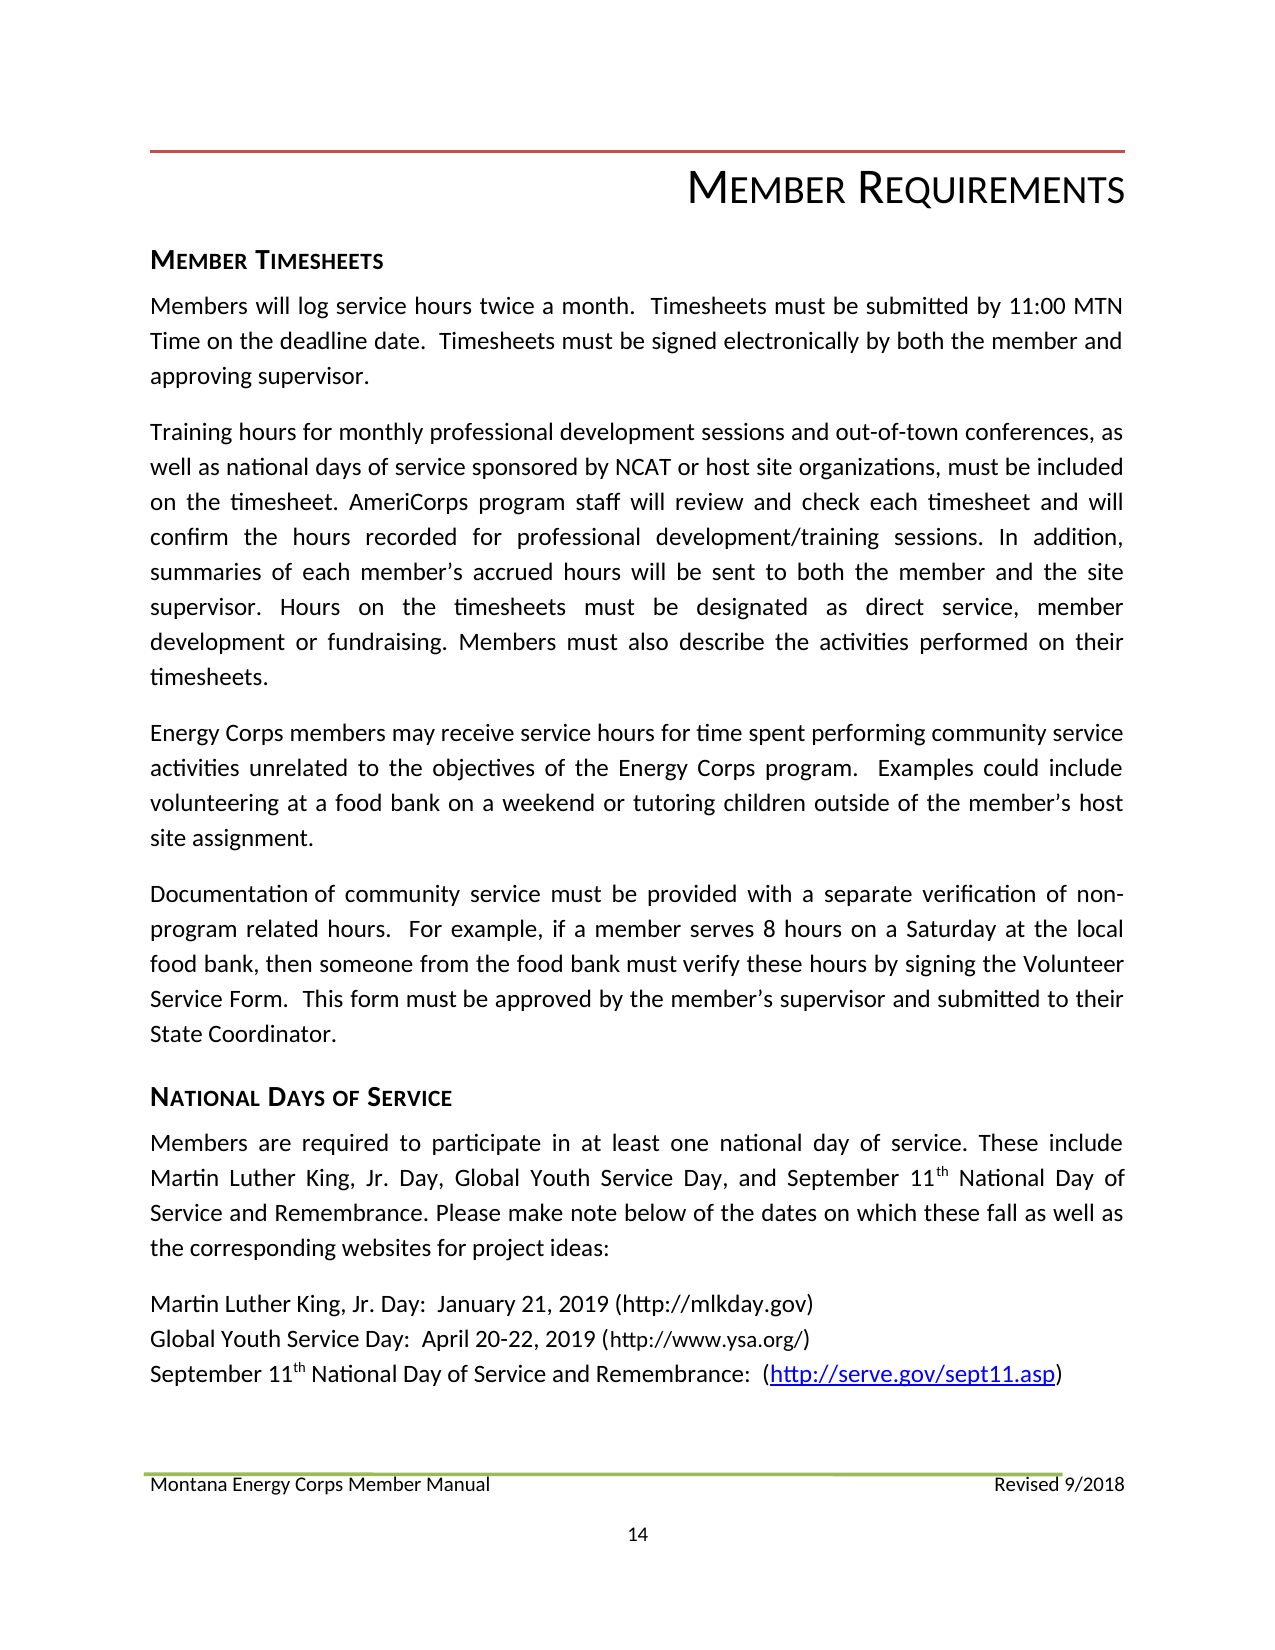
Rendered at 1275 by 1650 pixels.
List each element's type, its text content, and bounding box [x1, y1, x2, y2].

text Members are required to participate in at least one national day of service. These include Martin Luther King, Jr. Day, Global Youth Service Day, and September 11th National Day of Service and Remembrance. Please make note below of the dates on which these fall as well as the corresponding websites for project ideas: [150, 1127, 1125, 1263]
text September 11th National Day of Service and Remembrance: (http://serve.gov/sept11.asp) [150, 1358, 1125, 1389]
text Martin Luther King, Jr. Day: January 21, 2019 (http://mlkday.gov) [150, 1288, 1125, 1319]
subtitle Member Timesheets [150, 241, 1125, 277]
subtitle National Days of Service [150, 1078, 1125, 1114]
text Global Youth Service Day: April 20-22, 2019 (http://www.ysa.org/) [150, 1323, 1125, 1354]
text Members will log service hours twice a month. Timesheets must be submitted by 11:00 MTN Time on the deadline date. Timesheets must be signed electronically by both the member and approving supervisor. [150, 291, 1125, 391]
title Member Requirements [150, 153, 1125, 216]
text Documentation of community service must be provided with a separate verification of non-program related hours. For example, if a member serves 8 hours on a Saturday at the local food bank, then someone from the food bank must verify these hours by signing the Volunteer Service Form. This form must be approved by the member’s supervisor and submitted to their State Coordinator. [150, 878, 1125, 1048]
text Training hours for monthly professional development sessions and out-of-town conferences, as well as national days of service sponsored by NCAT or host site organizations, must be included on the timesheet. AmeriCorps program staff will review and check each timesheet and will confirm the hours recorded for professional development/training sessions. In addition, summaries of each member’s accrued hours will be sent to both the member and the site supervisor. Hours on the timesheets must be designated as direct service, member development or fundraising. Members must also describe the activities performed on their timesheets. [150, 416, 1125, 692]
text Energy Corps members may receive service hours for time spent performing community service activities unrelated to the objectives of the Energy Corps program. Examples could include volunteering at a food bank on a weekend or tutoring children outside of the member’s host site assignment. [150, 717, 1125, 853]
